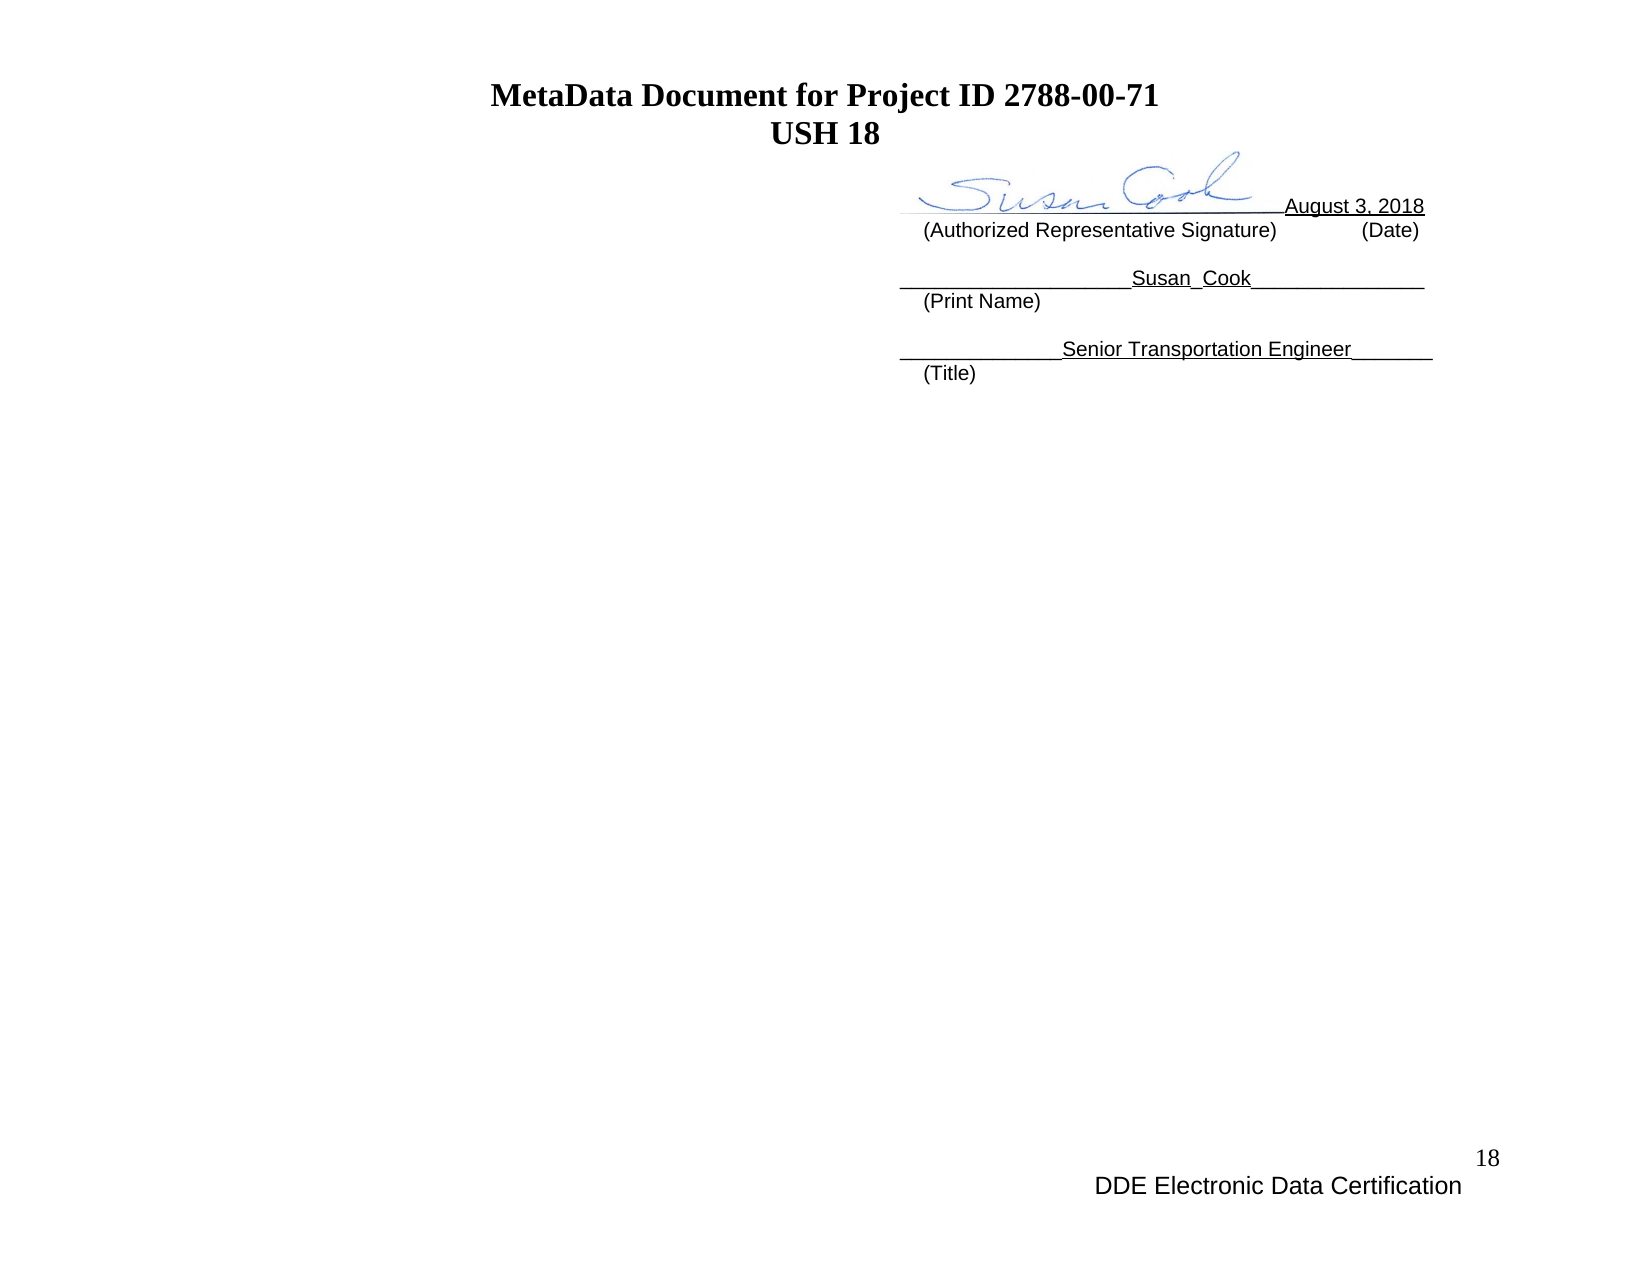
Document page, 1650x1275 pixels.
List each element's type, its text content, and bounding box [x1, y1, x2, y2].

picture [900, 151, 1285, 214]
text (Title) [150, 361, 1500, 385]
text ____________________Susan_Cook_______________ [150, 265, 1500, 289]
text (Authorized Representative Signature) (Date) [150, 217, 1500, 241]
text ______________Senior Transportation Engineer_______ [150, 337, 1500, 361]
text (Print Name) [150, 289, 1500, 313]
text August 3, 2018 [1285, 152, 1500, 217]
